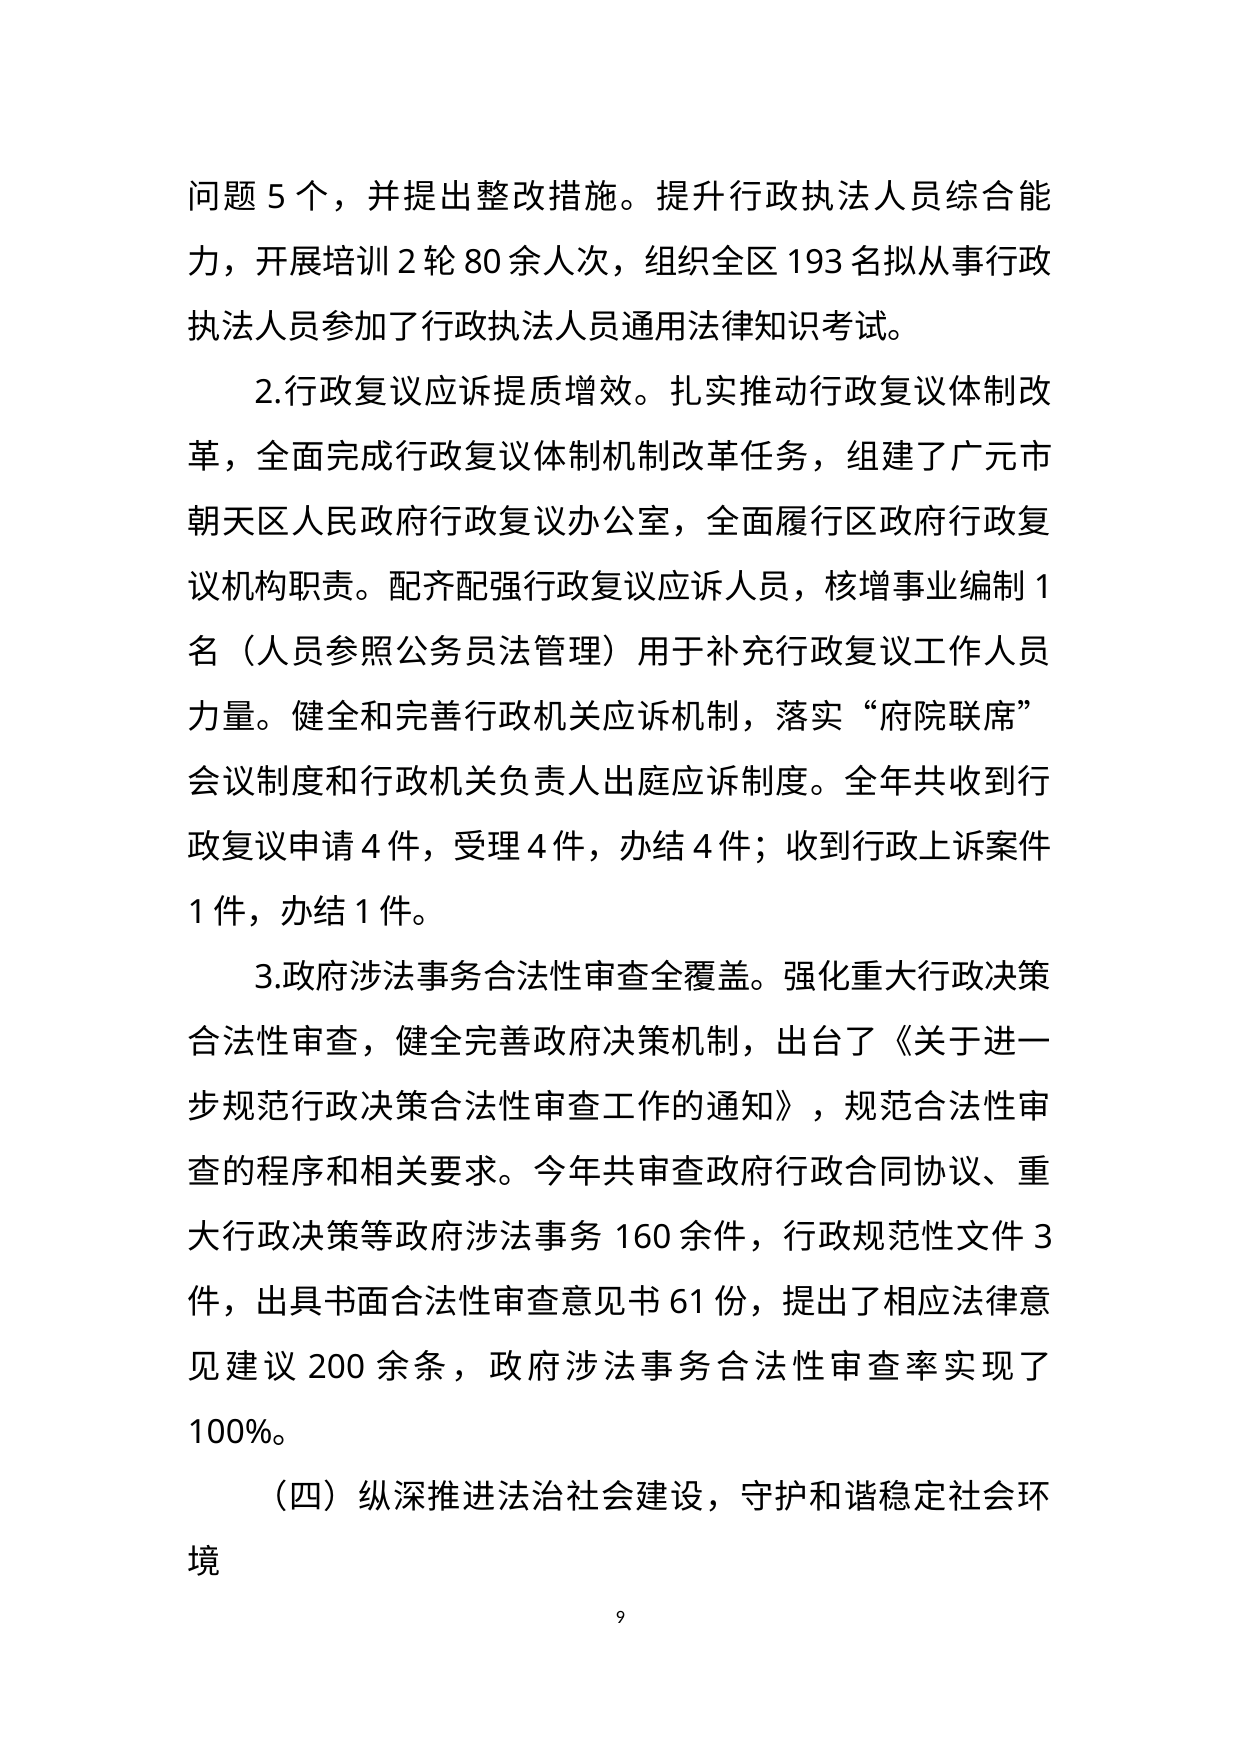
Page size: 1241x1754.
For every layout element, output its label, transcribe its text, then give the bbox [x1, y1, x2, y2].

text 2.行政复议应诉提质增效。扎实推动行政复议体制改革，全面完成行政复议体制机制改革任务，组建了广元市朝天区人民政府行政复议办公室，全面履行区政府行政复议机构职责。配齐配强行政复议应诉人员，核增事业编制1名（人员参照公务员法管理）用于补充行政复议工作人员力量。健全和完善行政机关应诉机制，落实“府院联席”会议制度和行政机关负责人出庭应诉制度。全年共收到行政复议申请4件，受理4件，办结4件；收到行政上诉案件1件，办结1件。 [187, 357, 1053, 942]
text （四）纵深推进法治社会建设，守护和谐稳定社会环境 [187, 1462, 1053, 1592]
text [187, 162, 1053, 357]
text 3.政府涉法事务合法性审查全覆盖。强化重大行政决策合法性审查，健全完善政府决策机制，出台了《关于进一步规范行政决策合法性审查工作的通知》，规范合法性审查的程序和相关要求。今年共审查政府行政合同协议、重大行政决策等政府涉法事务 160余件，行政规范性文件3件，出具书面合法性审查意见书61份，提出了相应法律意见建议200余条，政府涉法事务合法性审查率实现了100%。 [187, 942, 1053, 1462]
